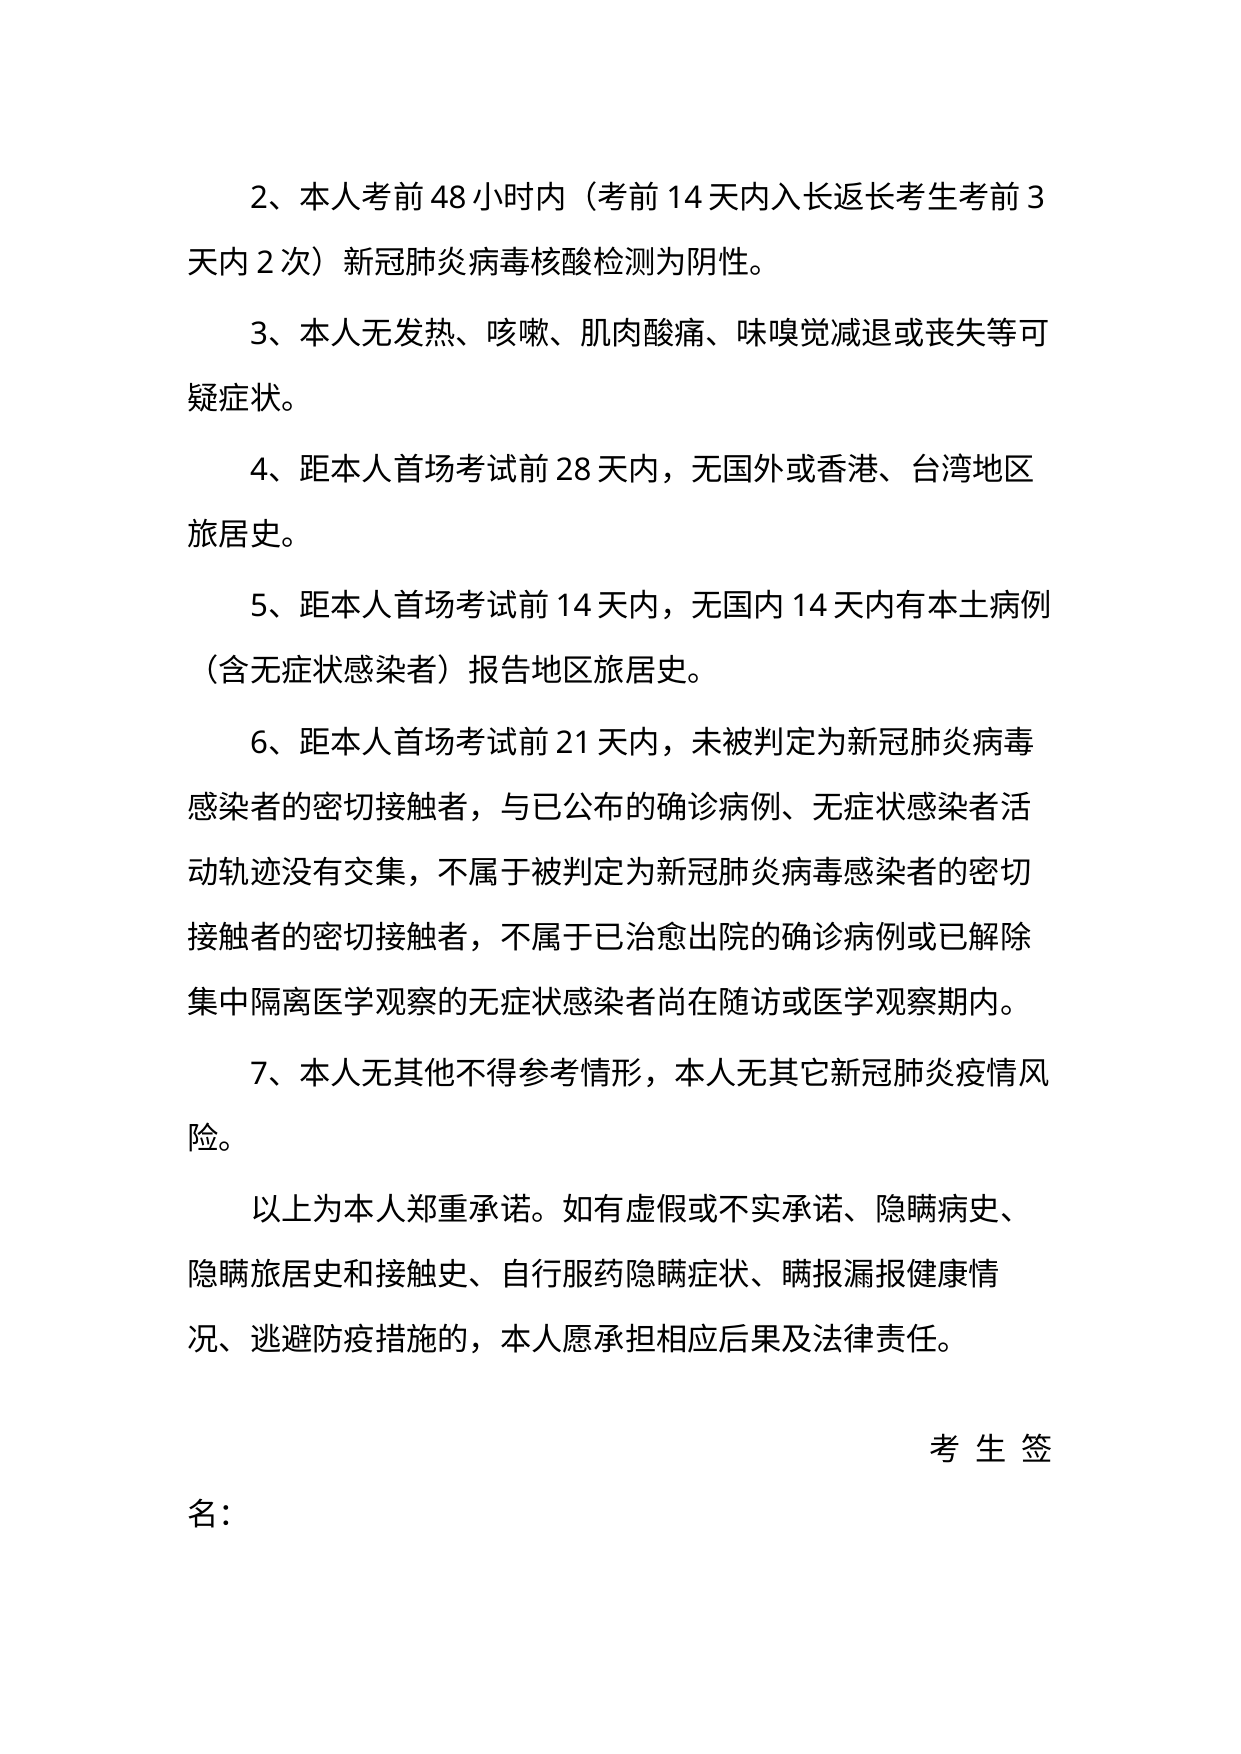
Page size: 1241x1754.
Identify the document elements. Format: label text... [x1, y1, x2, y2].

text 以上为本人郑重承诺。如有虚假或不实承诺、隐瞒病史、隐瞒旅居史和接触史、自行服药隐瞒症状、瞒报漏报健康情况、逃避防疫措施的，本人愿承担相应后果及法律责任。 [187, 1174, 1053, 1369]
text 4、距本人首场考试前28天内，无国外或香港、台湾地区旅居史。 [187, 434, 1053, 564]
text 7、本人无其他不得参考情形，本人无其它新冠肺炎疫情风险。 [187, 1038, 1053, 1168]
text 5、距本人首场考试前14天内，无国内14天内有本土病例（含无症状感染者）报告地区旅居史。 [187, 571, 1053, 701]
text 3、本人无发热、咳嗽、肌肉酸痛、味嗅觉减退或丧失等可疑症状。 [187, 298, 1053, 428]
text 6、距本人首场考试前21天内，未被判定为新冠肺炎病毒感染者的密切接触者，与已公布的确诊病例、无症状感染者活动轨迹没有交集，不属于被判定为新冠肺炎病毒感染者的密切接触者的密切接触者，不属于已治愈出院的确诊病例或已解除集中隔离医学观察的无症状感染者尚在随访或医学观察期内。 [187, 707, 1053, 1032]
text 考生签名： [187, 1414, 1053, 1544]
text 2、本人考前48小时内（考前14天内入长返长考生考前3天内2次）新冠肺炎病毒核酸检测为阴性。 [187, 162, 1053, 292]
